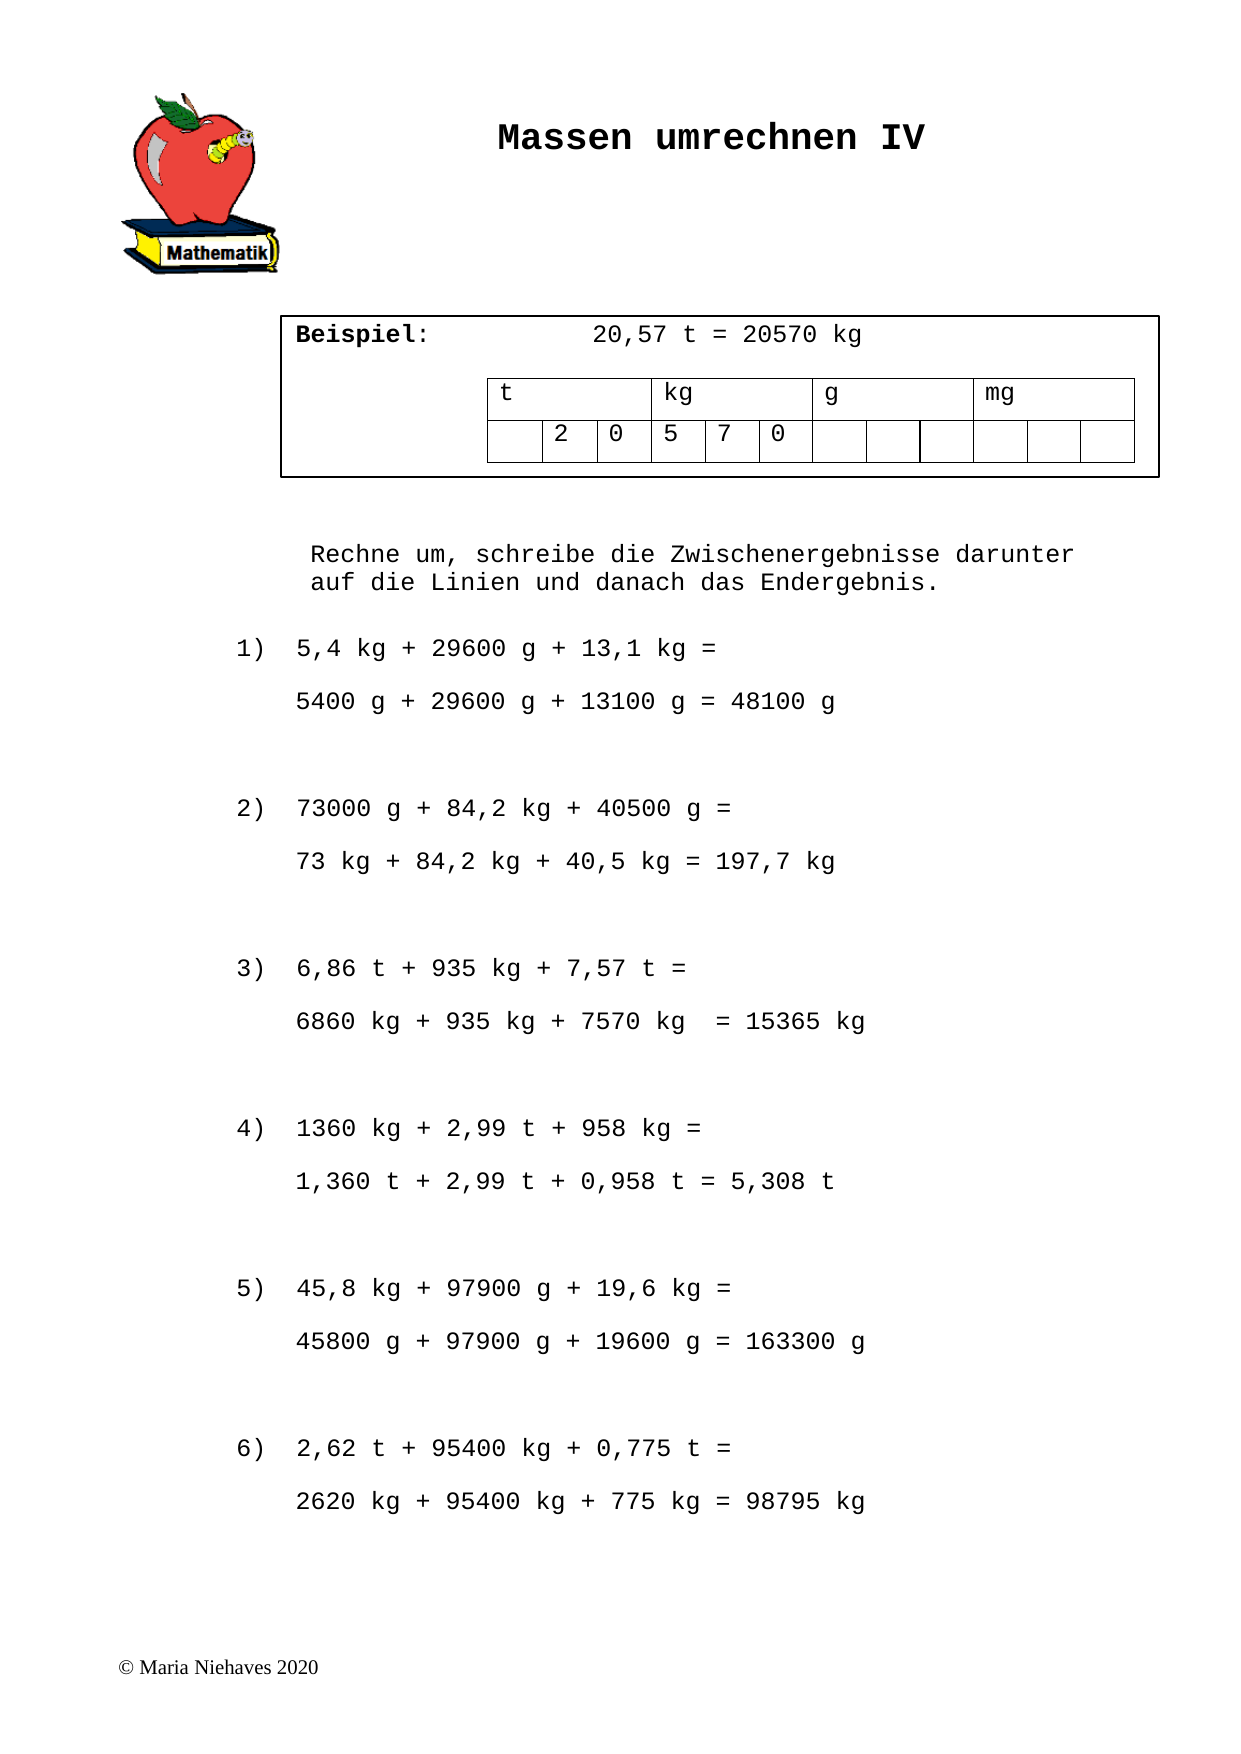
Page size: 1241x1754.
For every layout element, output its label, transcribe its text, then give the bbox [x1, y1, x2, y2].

text 73 kg + 84,2 kg + 40,5 kg = 197,7 kg [295, 849, 1122, 877]
text 5400 g + 29600 g + 13100 g = 48100 g [295, 689, 1122, 717]
table_cell [488, 421, 542, 462]
table_cell 0 [598, 421, 651, 462]
text 2620 kg + 95400 kg + 775 kg = 98795 kg [295, 1489, 1122, 1517]
table_cell [921, 421, 973, 462]
text Rechne um, schreibe die Zwischenergebnisse darunter auf die Linien und danach das Endergebnis. [310, 541, 1122, 598]
table_cell 2 [543, 421, 597, 462]
table_cell 0 [760, 421, 812, 462]
table_header mg [974, 379, 1134, 420]
table_cell [1081, 421, 1134, 462]
text Beispiel: 20,57 t = 20570 kg [295, 321, 1122, 350]
table_header kg [652, 379, 812, 420]
table_cell 7 [706, 421, 759, 462]
table_cell [974, 421, 1027, 462]
text 45800 g + 97900 g + 19600 g = 163300 g [295, 1329, 1122, 1357]
text 1) 5,4 kg + 29600 g + 13,1 kg = [236, 635, 1122, 664]
table_cell [813, 421, 866, 462]
text 3) 6,86 t + 935 kg + 7,57 t = [236, 955, 1122, 984]
text 5) 45,8 kg + 97900 g + 19,6 kg = [236, 1275, 1122, 1304]
text Massen umrechnen IV [282, 118, 1122, 161]
text 1,360 t + 2,99 t + 0,958 t = 5,308 t [295, 1169, 1122, 1197]
table_header g [813, 379, 973, 420]
table_cell [867, 421, 919, 462]
text 4) 1360 kg + 2,99 t + 958 kg = [236, 1115, 1122, 1144]
text 6) 2,62 t + 95400 kg + 0,775 t = [236, 1435, 1122, 1464]
table_cell [1028, 421, 1080, 462]
text 6860 kg + 935 kg + 7570 kg = 15365 kg [295, 1009, 1122, 1037]
table_header t [488, 379, 651, 420]
picture [118, 92, 282, 278]
table_cell 5 [652, 421, 705, 462]
text 2) 73000 g + 84,2 kg + 40500 g = [236, 795, 1122, 824]
